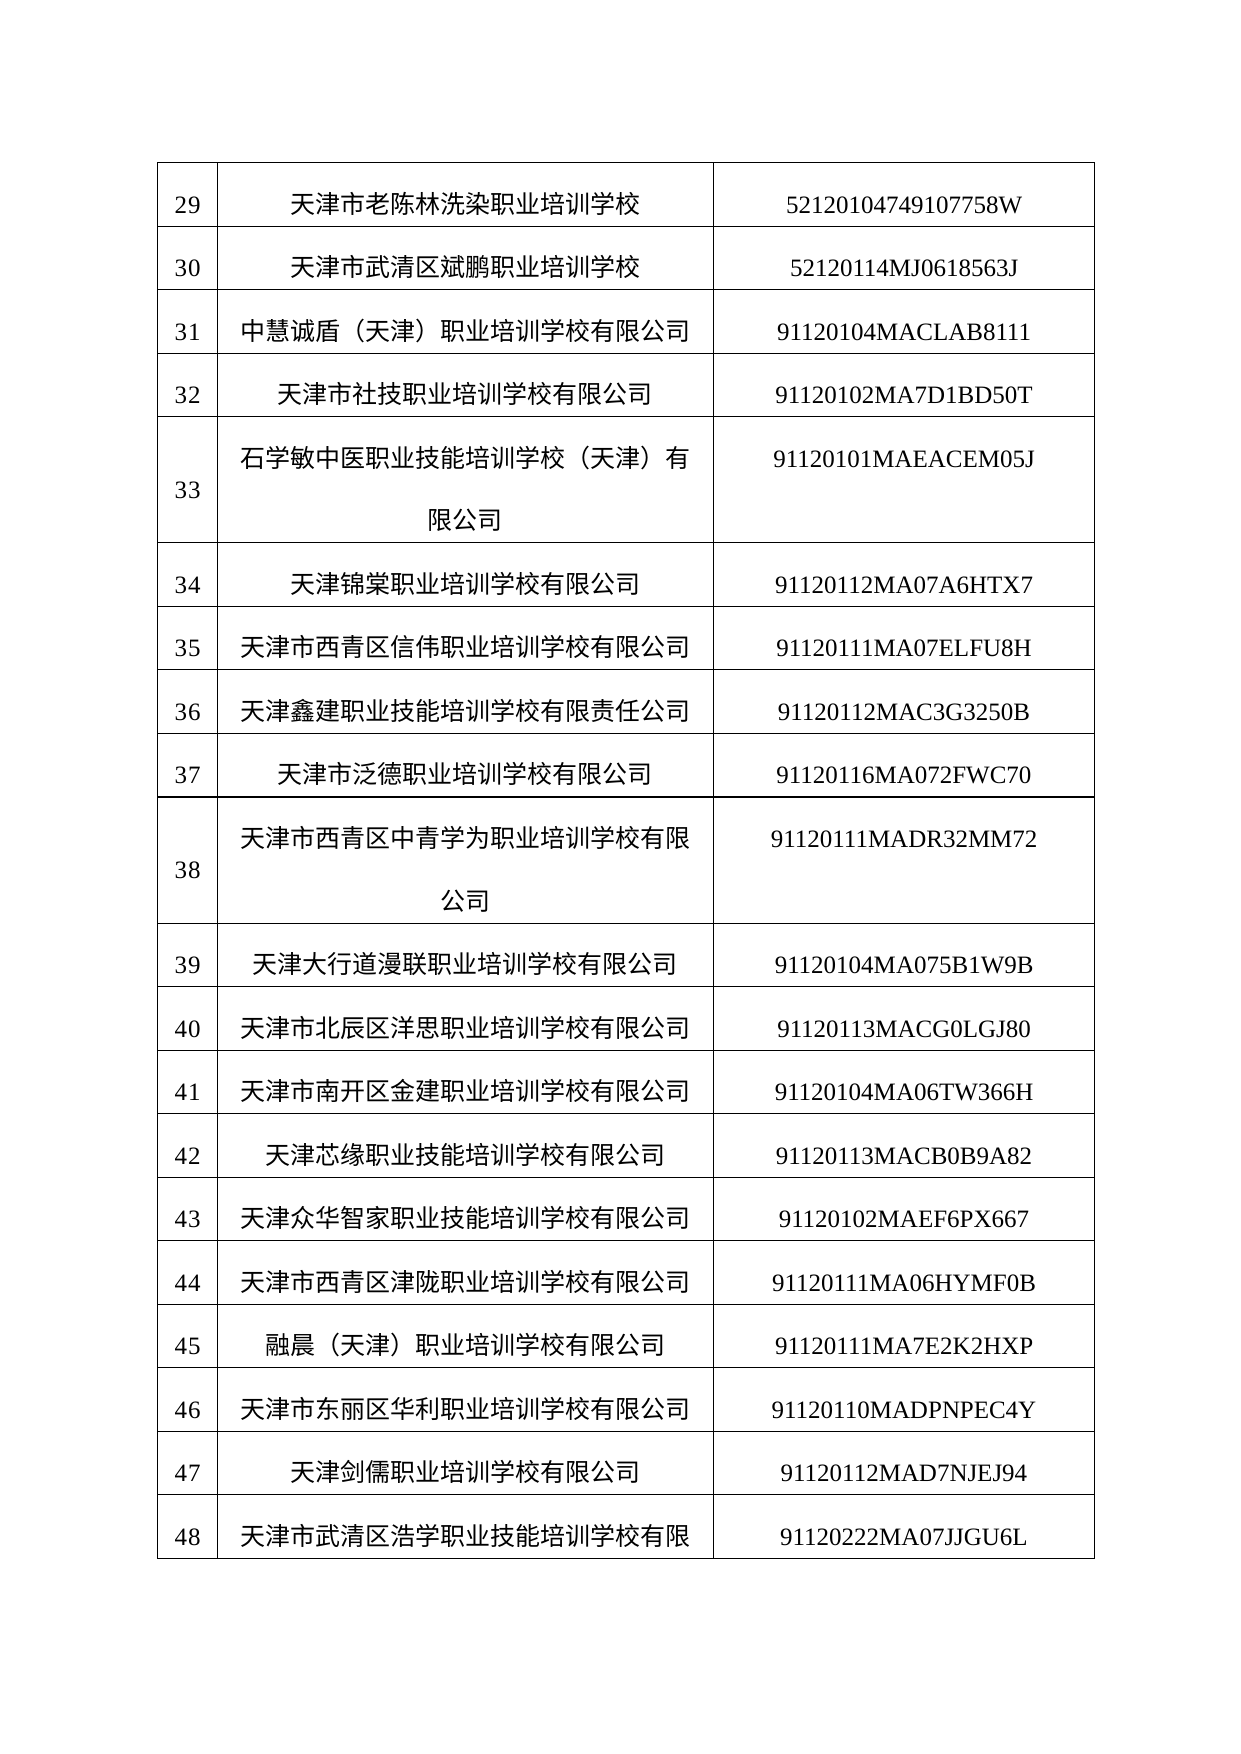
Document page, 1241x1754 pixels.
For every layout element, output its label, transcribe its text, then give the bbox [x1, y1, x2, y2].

table_cell 39 [158, 924, 217, 986]
table_cell 29 [158, 163, 217, 226]
table_cell 91120102MAEF6PX667 [714, 1178, 1094, 1240]
table_cell 33 [158, 417, 217, 542]
table_cell 91120111MA07ELFU8H [714, 607, 1094, 669]
table_cell 91120111MA06HYMF0B [714, 1241, 1094, 1304]
table_cell 91120113MACG0LGJ80 [714, 987, 1094, 1049]
table_cell 天津锦棠职业培训学校有限公司 [218, 543, 713, 606]
table_cell 36 [158, 670, 217, 733]
table_cell 天津芯缘职业技能培训学校有限公司 [218, 1114, 713, 1177]
table_cell 40 [158, 987, 217, 1049]
table_cell 91120112MAD7NJEJ94 [714, 1432, 1094, 1494]
table_cell 42 [158, 1114, 217, 1177]
table_cell 91120111MADR32MM72 [714, 798, 1094, 922]
table_cell 91120222MA07JJGU6L [714, 1495, 1094, 1558]
table_cell 52120104749107758W [714, 163, 1094, 226]
table_cell 天津市老陈林洗染职业培训学校 [218, 163, 713, 226]
table_cell 31 [158, 290, 217, 353]
table_cell 47 [158, 1432, 217, 1494]
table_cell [218, 1495, 713, 1558]
table_cell 91120104MACLAB8111 [714, 290, 1094, 353]
table_cell 91120112MA07A6HTX7 [714, 543, 1094, 606]
table_cell 48 [158, 1495, 217, 1558]
table_cell 38 [158, 798, 217, 922]
table_cell 46 [158, 1368, 217, 1431]
table_cell 天津众华智家职业技能培训学校有限公司 [218, 1178, 713, 1240]
table_cell 天津市武清区斌鹏职业培训学校 [218, 227, 713, 289]
table_cell 天津市西青区信伟职业培训学校有限公司 [218, 607, 713, 669]
table_cell 石学敏中医职业技能培训学校（天津）有限公司 [218, 417, 713, 542]
table_cell 91120104MA06TW366H [714, 1051, 1094, 1113]
table_cell 天津剑儒职业培训学校有限公司 [218, 1432, 713, 1494]
table_cell 天津市西青区津陇职业培训学校有限公司 [218, 1241, 713, 1304]
table_cell 91120113MACB0B9A82 [714, 1114, 1094, 1177]
table_cell 91120101MAEACEM05J [714, 417, 1094, 542]
table_cell 45 [158, 1305, 217, 1367]
table_cell 中慧诚盾（天津）职业培训学校有限公司 [218, 290, 713, 353]
table_cell 34 [158, 543, 217, 606]
table_cell 91120104MA075B1W9B [714, 924, 1094, 986]
table_cell 43 [158, 1178, 217, 1240]
table_cell 天津市北辰区洋思职业培训学校有限公司 [218, 987, 713, 1049]
table_cell 91120111MA7E2K2HXP [714, 1305, 1094, 1367]
table_cell 天津鑫建职业技能培训学校有限责任公司 [218, 670, 713, 733]
table_cell 52120114MJ0618563J [714, 227, 1094, 289]
table_cell 44 [158, 1241, 217, 1304]
table_cell 天津市社技职业培训学校有限公司 [218, 354, 713, 416]
table_cell 91120110MADPNPEC4Y [714, 1368, 1094, 1431]
table_cell 天津市泛德职业培训学校有限公司 [218, 734, 713, 796]
table_cell 91120112MAC3G3250B [714, 670, 1094, 733]
table_cell 91120102MA7D1BD50T [714, 354, 1094, 416]
table_cell 天津市南开区金建职业培训学校有限公司 [218, 1051, 713, 1113]
table_cell 91120116MA072FWC70 [714, 734, 1094, 796]
table_cell 41 [158, 1051, 217, 1113]
table_cell 35 [158, 607, 217, 669]
table_cell 天津市东丽区华利职业培训学校有限公司 [218, 1368, 713, 1431]
table_cell 37 [158, 734, 217, 796]
table_cell 融晨（天津）职业培训学校有限公司 [218, 1305, 713, 1367]
table_cell 30 [158, 227, 217, 289]
table_cell 天津大行道漫联职业培训学校有限公司 [218, 924, 713, 986]
table_cell 32 [158, 354, 217, 416]
table_cell 天津市西青区中青学为职业培训学校有限公司 [218, 798, 713, 922]
